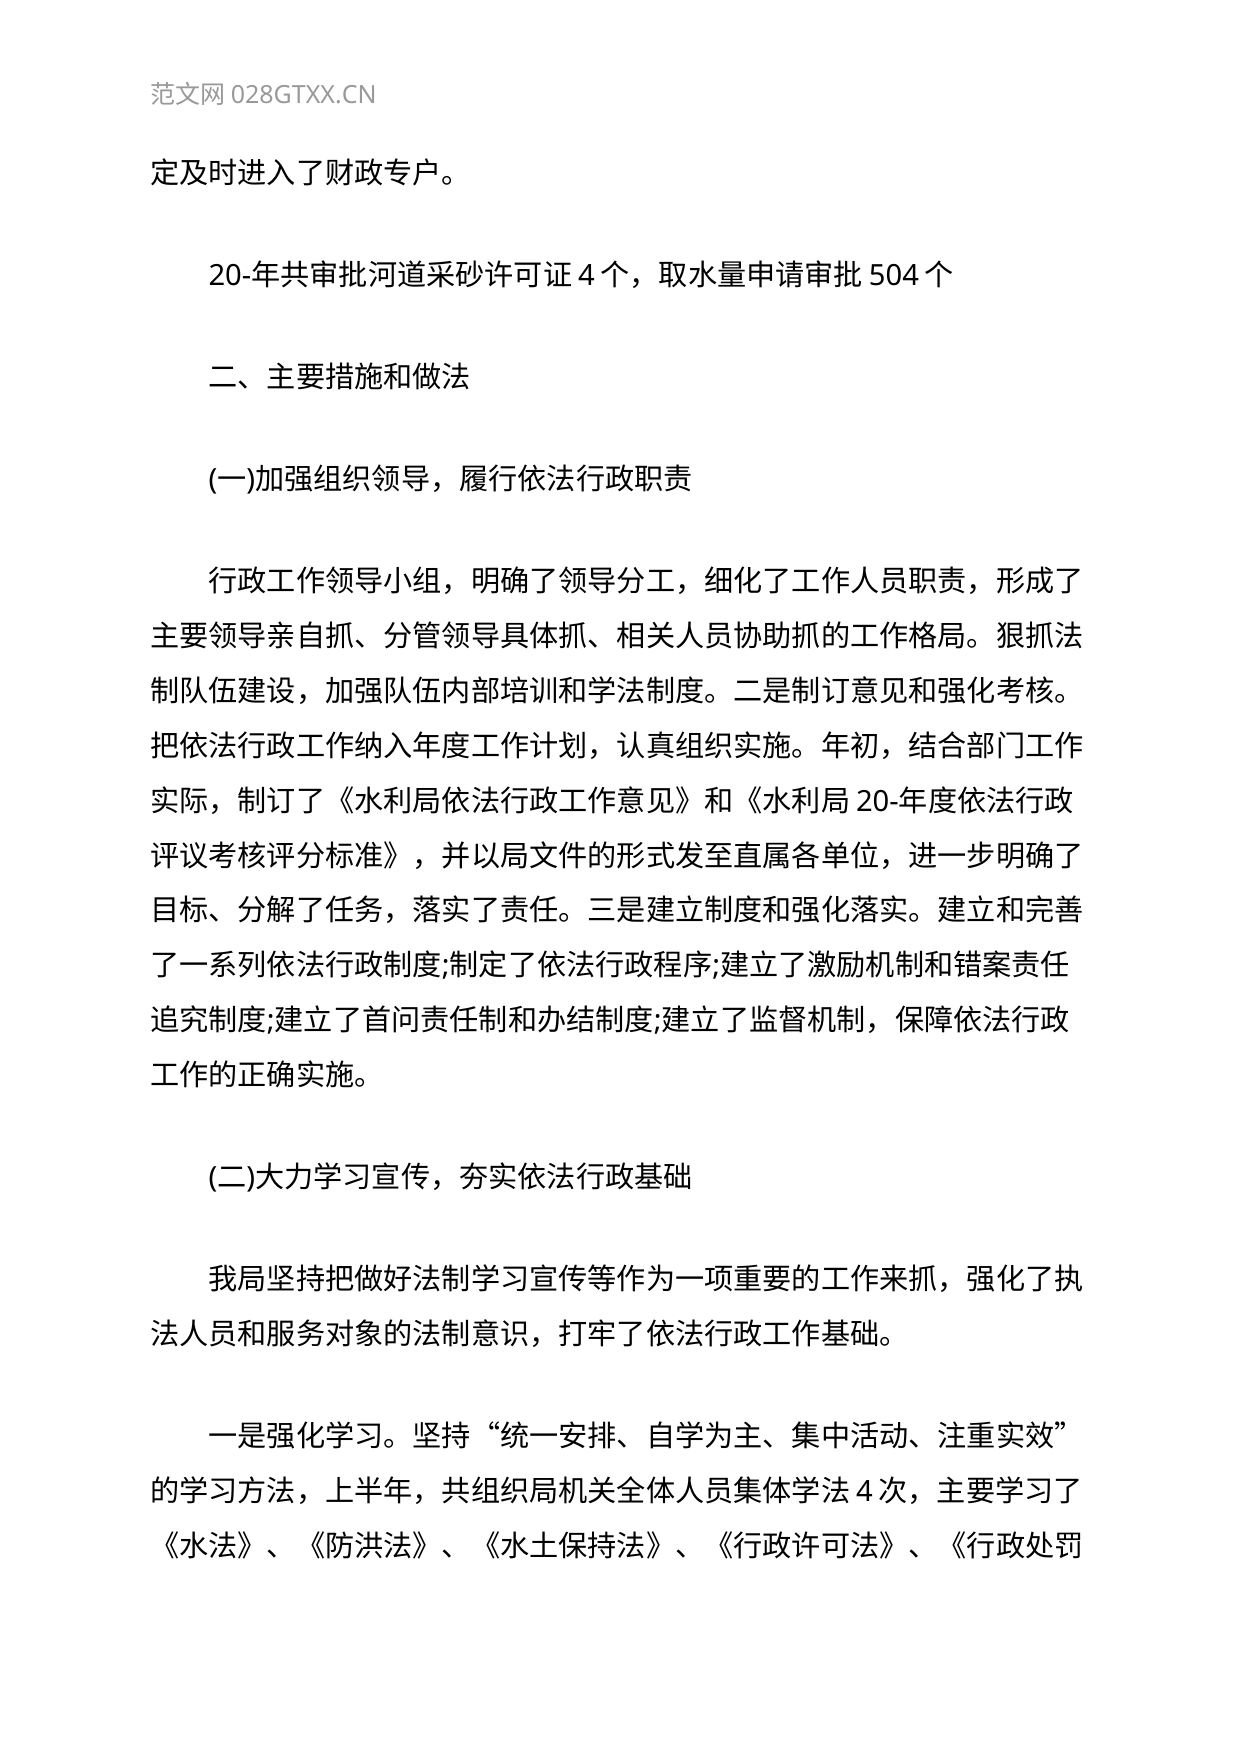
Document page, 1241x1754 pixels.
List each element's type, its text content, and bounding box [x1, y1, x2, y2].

text 20-年共审批河道采砂许可证4个，取水量申请审批504个 [150, 252, 1090, 294]
text 二、主要措施和做法 [150, 354, 1090, 396]
text (一)加强组织领导，履行依法行政职责 [150, 456, 1090, 498]
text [150, 1412, 1090, 1564]
text 行政工作领导小组，明确了领导分工，细化了工作人员职责，形成了主要领导亲自抓、分管领导具体抓、相关人员协助抓的工作格局。狠抓法制队伍建设，加强队伍内部培训和学法制度。二是制订意见和强化考核。把依法行政工作纳入年度工作计划，认真组织实施。年初，结合部门工作实际，制订了《水利局依法行政工作意见》和《水利局20-年度依法行政评议考核评分标准》，并以局文件的形式发至直属各单位，进一步明确了目标、分解了任务，落实了责任。三是建立制度和强化落实。建立和完善了一系列依法行政制度;制定了依法行政程序;建立了激励机制和错案责任追究制度;建立了首问责任制和办结制度;建立了监督机制，保障依法行政工作的正确实施。 [150, 557, 1090, 1094]
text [150, 150, 1090, 192]
text 我局坚持把做好法制学习宣传等作为一项重要的工作来抓，强化了执法人员和服务对象的法制意识，打牢了依法行政工作基础。 [150, 1256, 1090, 1353]
text (二)大力学习宣传，夯实依法行政基础 [150, 1154, 1090, 1196]
